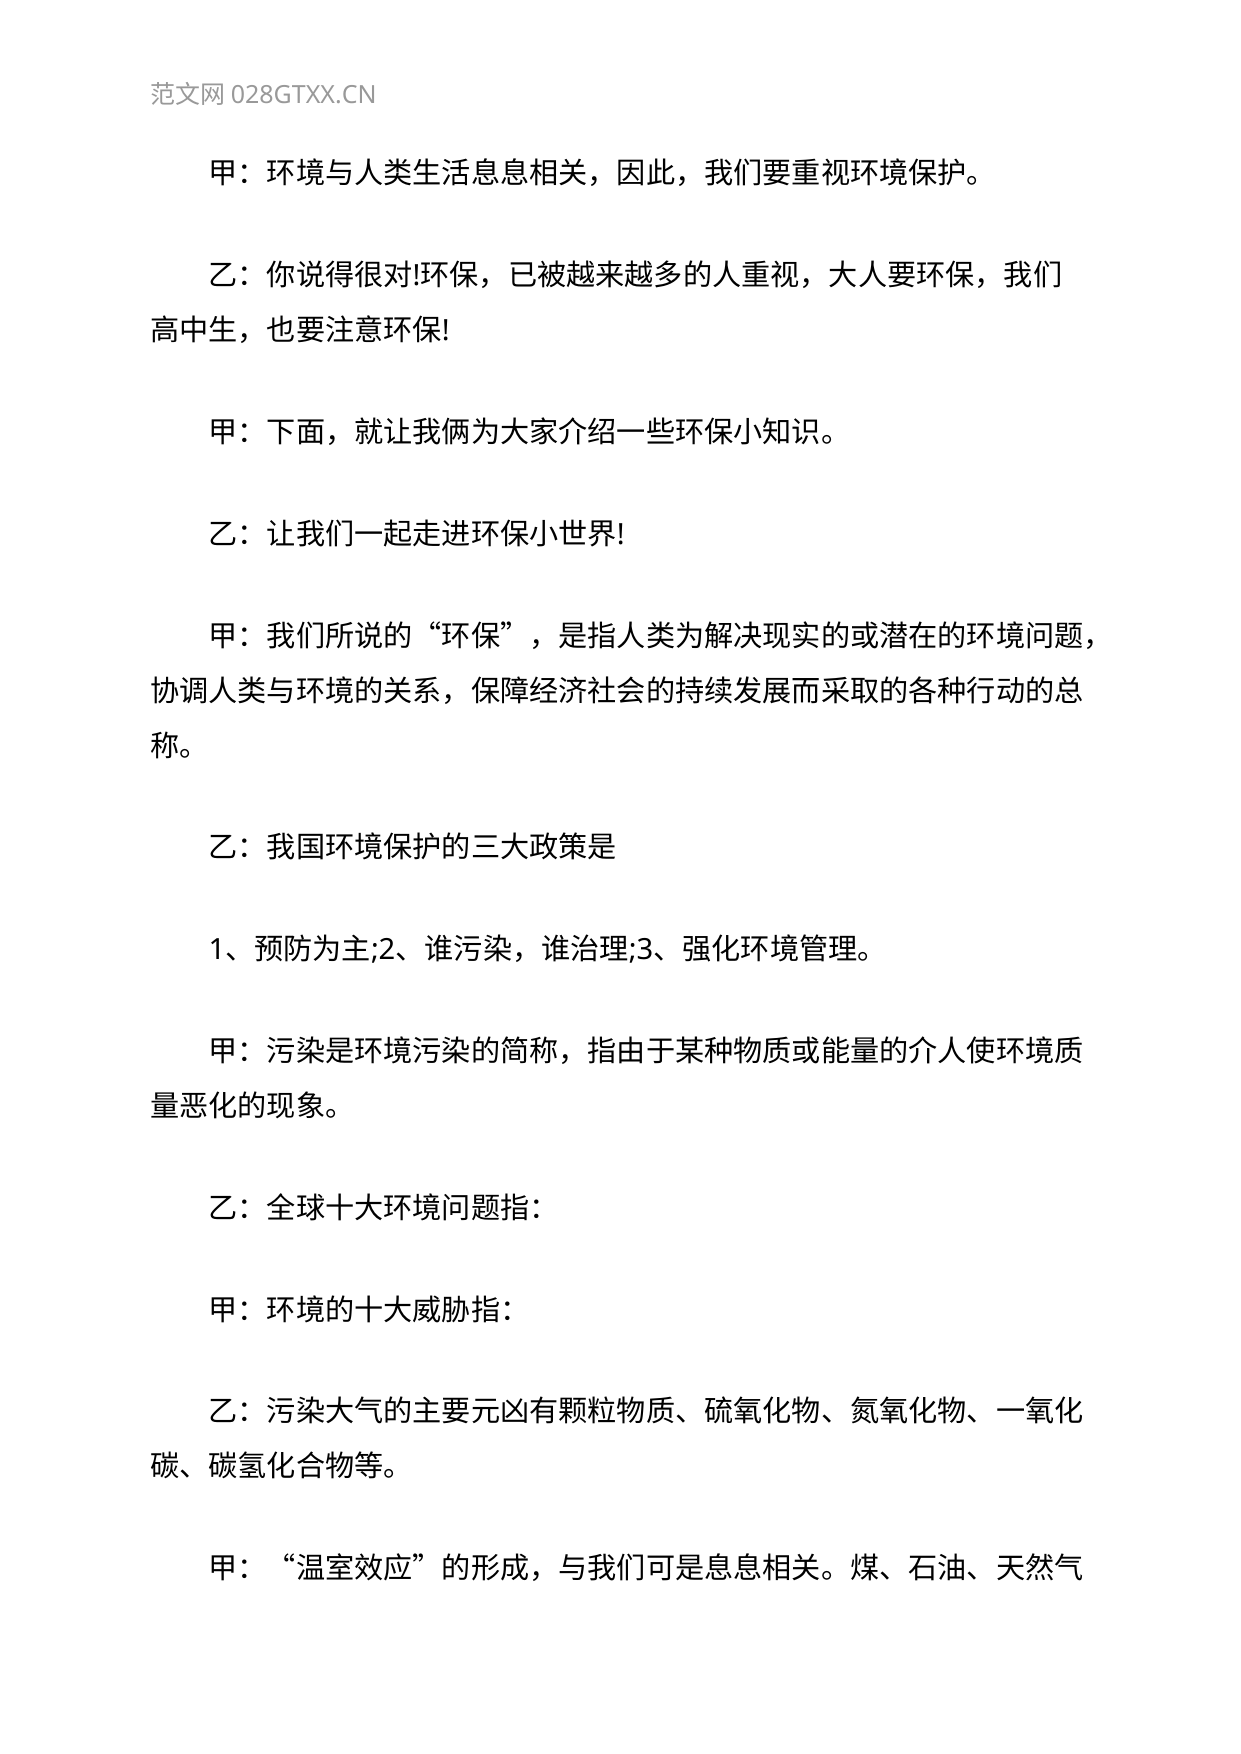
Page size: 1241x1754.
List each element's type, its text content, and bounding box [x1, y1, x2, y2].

text 甲：环境与人类生活息息相关，因此，我们要重视环境保护。 [150, 150, 1090, 192]
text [150, 1545, 1090, 1587]
text 乙：全球十大环境问题指： [150, 1184, 1090, 1227]
text 乙：污染大气的主要元凶有颗粒物质、硫氧化物、氮氧化物、一氧化碳、碳氢化合物等。 [150, 1388, 1090, 1485]
text 甲：环境的十大威胁指： [150, 1286, 1090, 1328]
text 乙：让我们一起走进环保小世界! [150, 511, 1090, 553]
text 甲：下面，就让我俩为大家介绍一些环保小知识。 [150, 409, 1090, 451]
text 甲：我们所说的“环保”，是指人类为解决现实的或潜在的环境问题，协调人类与环境的关系，保障经济社会的持续发展而采取的各种行动的总称。 [150, 612, 1090, 764]
text 1、预防为主;2、谁污染，谁治理;3、强化环境管理。 [150, 926, 1090, 968]
text 甲：污染是环境污染的简称，指由于某种物质或能量的介人使环境质量恶化的现象。 [150, 1028, 1090, 1125]
text 乙：我国环境保护的三大政策是 [150, 824, 1090, 866]
text 乙：你说得很对!环保，已被越来越多的人重视，大人要环保，我们高中生，也要注意环保! [150, 252, 1090, 349]
